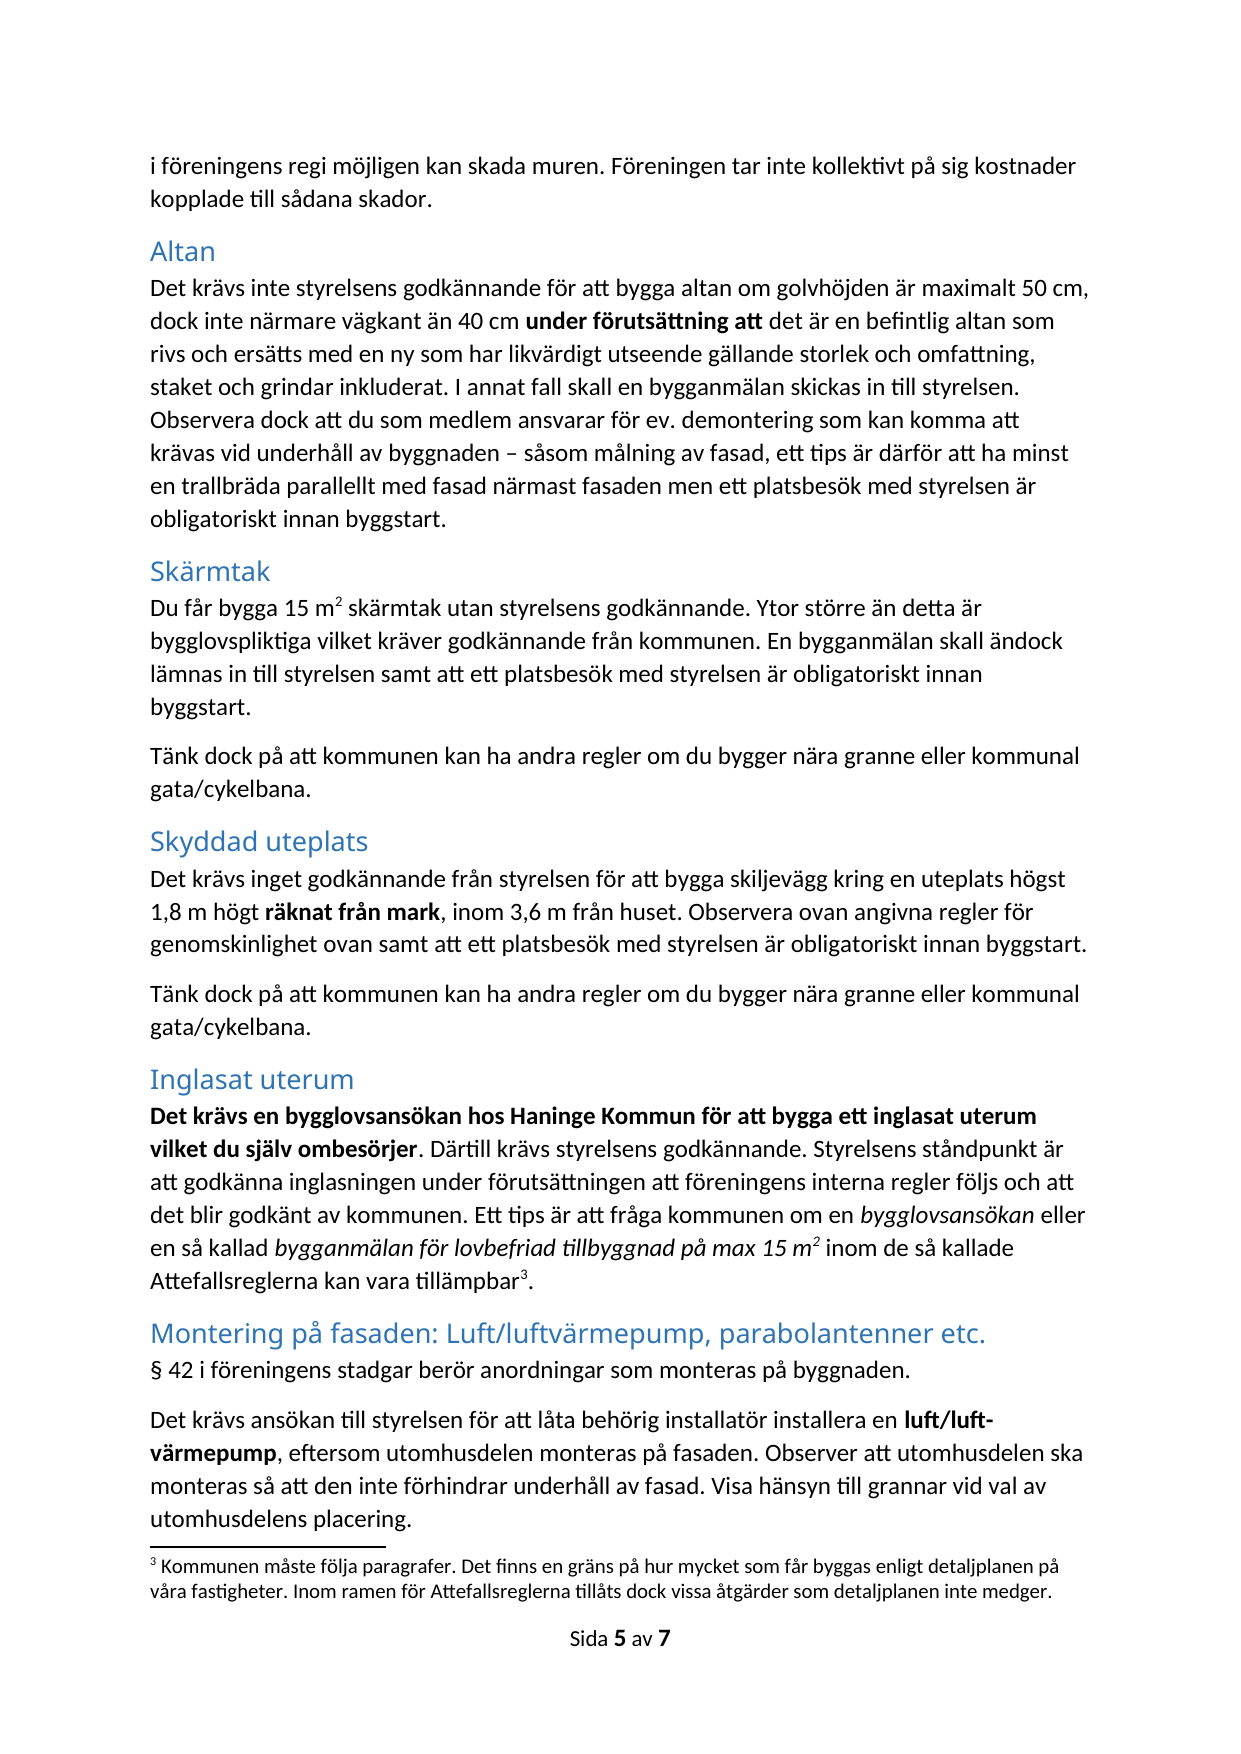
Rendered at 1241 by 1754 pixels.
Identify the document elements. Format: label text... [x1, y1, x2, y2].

subtitle Montering på fasaden: Luft/luftvärmepump, parabolantenner etc. [150, 1314, 1090, 1351]
text Du får bygga 15 m2 skärmtak utan styrelsens godkännande. Ytor större än detta är bygglovspliktiga vilket kräver godkännande från kommunen. En bygganmälan skall ändock lämnas in till styrelsen samt att ett platsbesök med styrelsen är obligatoriskt innan byggstart. [150, 592, 1090, 721]
text Det krävs inget godkännande från styrelsen för att bygga skiljevägg kring en uteplats högst 1,8 m högt räknat från mark, inom 3,6 m från huset. Observera ovan angivna regler för genomskinlighet ovan samt att ett platsbesök med styrelsen är obligatoriskt innan byggstart. [150, 863, 1090, 959]
text § 42 i föreningens stadgar berör anordningar som monteras på byggnaden. [150, 1354, 1090, 1385]
text Det krävs ansökan till styrelsen för att låta behörig installatör installera en luft/luft-värmepump, eftersom utomhusdelen monteras på fasaden. Observer att utomhusdelen ska monteras så att den inte förhindrar underhåll av fasad. Visa hänsyn till grannar vid val av utomhusdelens placering. [150, 1404, 1090, 1533]
subtitle Inglasat uterum [150, 1061, 1090, 1097]
subtitle Skärmtak [150, 552, 1090, 589]
text Tänk dock på att kommunen kan ha andra regler om du bygger nära granne eller kommunal gata/cykelbana. [150, 740, 1090, 804]
text Det krävs inte styrelsens godkännande för att bygga altan om golvhöjden är maximalt 50 cm, dock inte närmare vägkant än 40 cm under förutsättning att det är en befintlig altan som rivs och ersätts med en ny som har likvärdigt utseende gällande storlek och omfattning, staket och grindar inkluderat. I annat fall skall en bygganmälan skickas in till styrelsen. Observera dock att du som medlem ansvarar för ev. demontering som kan komma att krävas vid underhåll av byggnaden – såsom målning av fasad, ett tips är därför att ha minst en trallbräda parallellt med fasad närmast fasaden men ett platsbesök med styrelsen är obligatoriskt innan byggstart. [150, 272, 1090, 533]
subtitle Altan [150, 232, 1090, 269]
subtitle Skyddad uteplats [150, 823, 1090, 860]
text Det krävs en bygglovsansökan hos Haninge Kommun för att bygga ett inglasat uterum vilket du själv ombesörjer. Därtill krävs styrelsens godkännande. Styrelsens ståndpunkt är att godkänna inglasningen under förutsättningen att föreningens interna regler följs och att det blir godkänt av kommunen. Ett tips är att fråga kommunen om en bygglovsansökan eller en så kallad bygganmälan för lovbefriad tillbyggnad på max 15 m2 inom de så kallade Attefallsreglerna kan vara tillämpbar. [150, 1100, 1090, 1296]
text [150, 150, 1090, 213]
text Tänk dock på att kommunen kan ha andra regler om du bygger nära granne eller kommunal gata/cykelbana. [150, 978, 1090, 1042]
